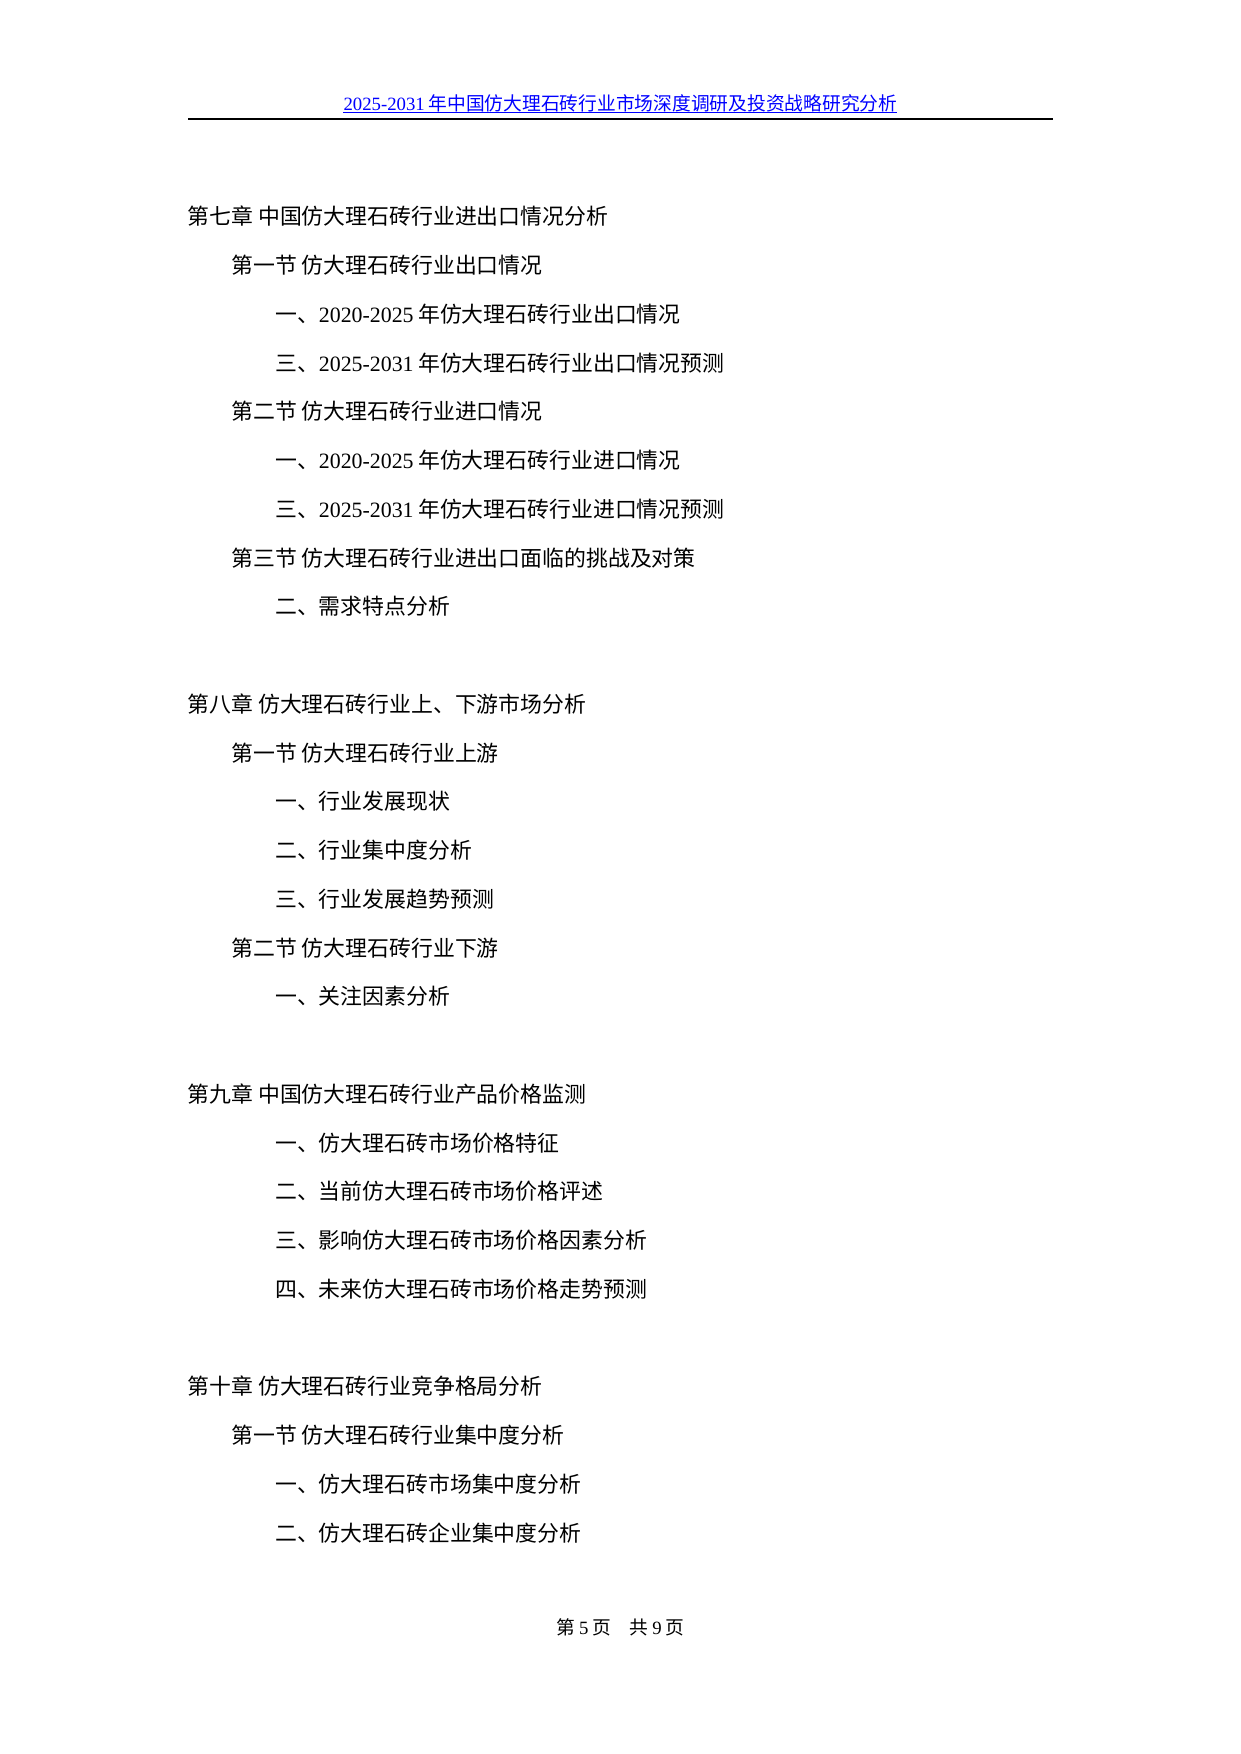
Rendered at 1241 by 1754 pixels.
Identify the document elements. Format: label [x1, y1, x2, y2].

text [187, 150, 1053, 1548]
